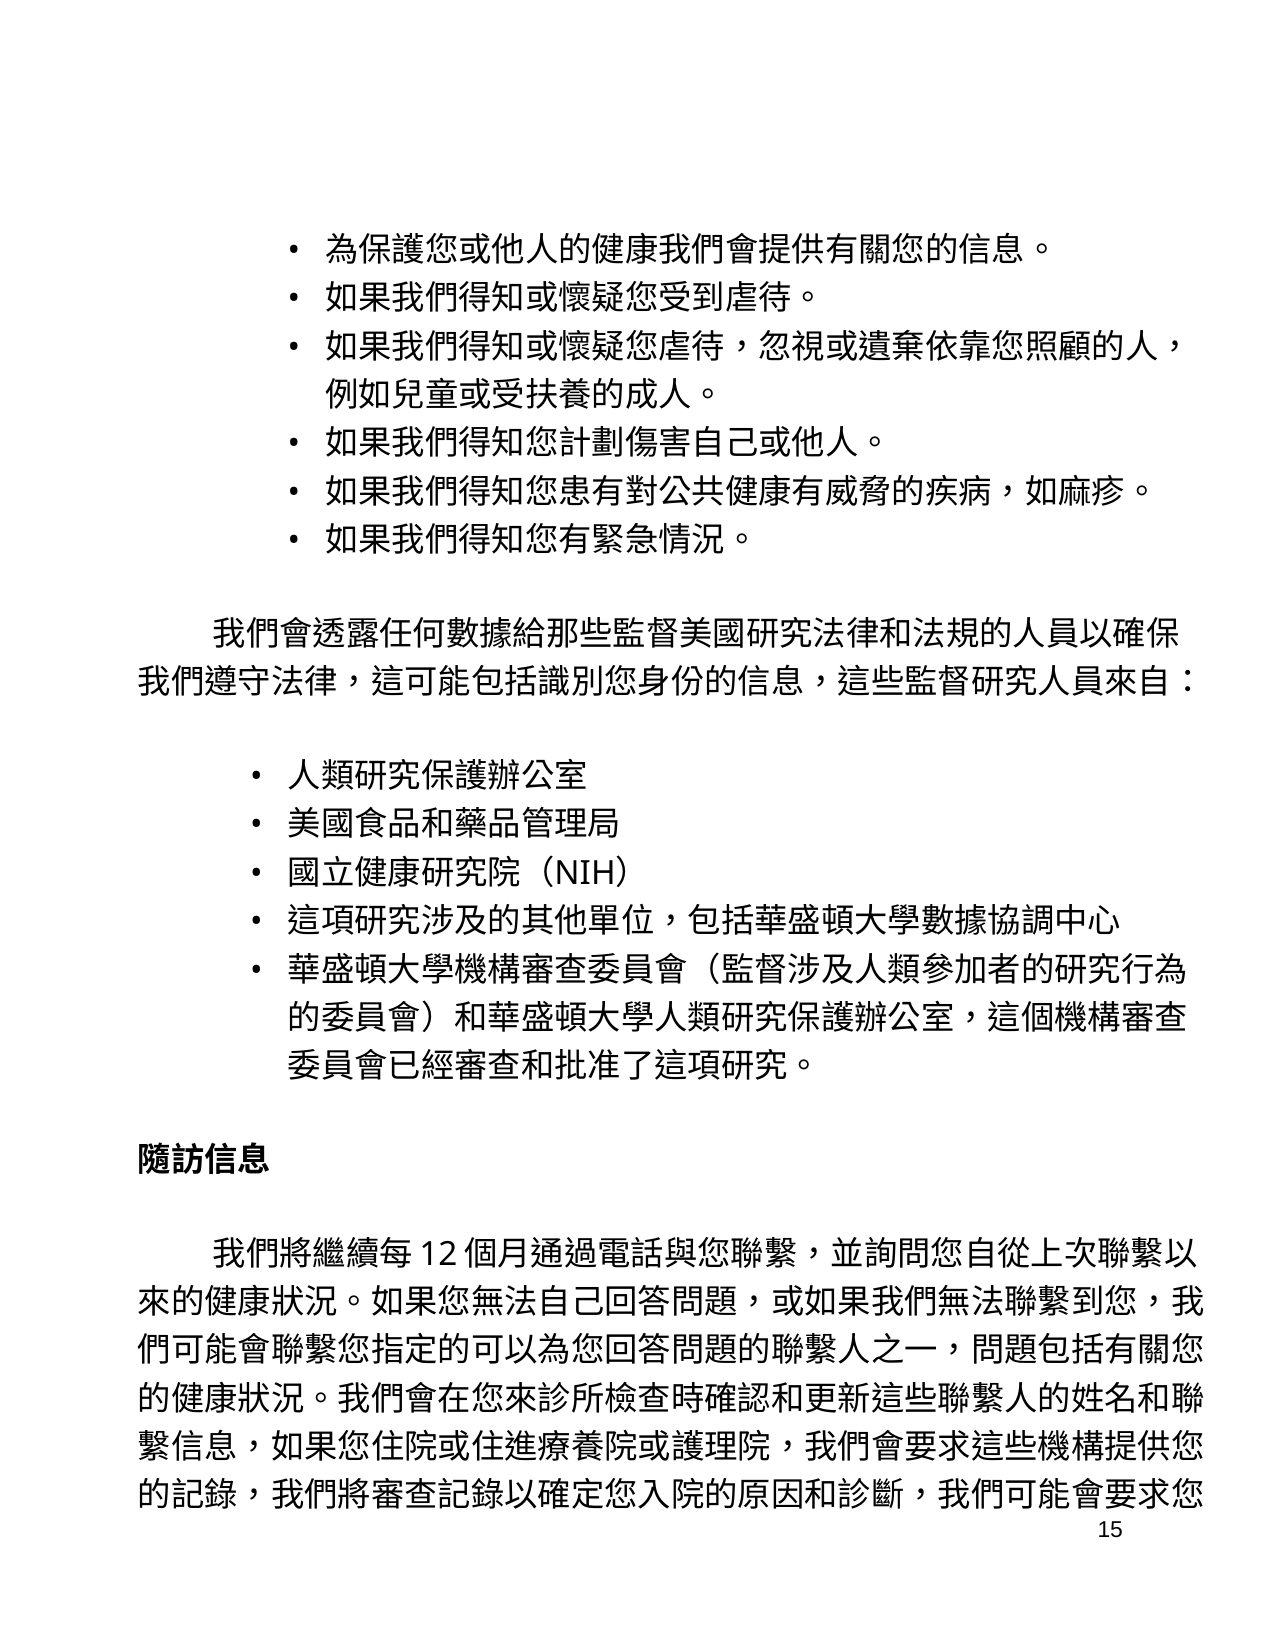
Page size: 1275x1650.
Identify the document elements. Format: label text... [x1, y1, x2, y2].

list 如果我們得知或懷疑您受到虐待。 [287, 271, 1210, 319]
list 為保護您或他人的健康我們會提供有關您的信息。 [287, 222, 1210, 271]
list 人類研究保護辦公室 [250, 749, 1210, 797]
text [137, 1226, 1210, 1516]
list 如果我們得知您有緊急情況。 [287, 513, 1210, 561]
list 如果我們得知您患有對公共健康有威脅的疾病，如麻疹。 [287, 464, 1210, 513]
list 如果我們得知您計劃傷害自己或他人。 [287, 416, 1210, 464]
list 如果我們得知或懷疑您虐待，忽視或遺棄依靠您照顧的人，例如兒童或受扶養的成人。 [287, 319, 1210, 416]
list 國立健康研究院（NIH） [250, 846, 1210, 894]
list 美國食品和藥品管理局 [250, 797, 1210, 846]
text 隨訪信息 [137, 1133, 1210, 1181]
list 這項研究涉及的其他單位，包括華盛頓大學數據協調中心 [250, 894, 1210, 942]
list 華盛頓大學機構審查委員會（監督涉及人類參加者的研究行為的委員會）和華盛頓大學人類研究保護辦公室，這個機構審查委員會已經審查和批准了這項研究。 [250, 942, 1210, 1087]
text 我們會透露任何數據給那些監督美國研究法律和法規的人員以確保我們遵守法律，這可能包括識別您身份的信息，這些監督研究人員來自： [137, 607, 1210, 703]
